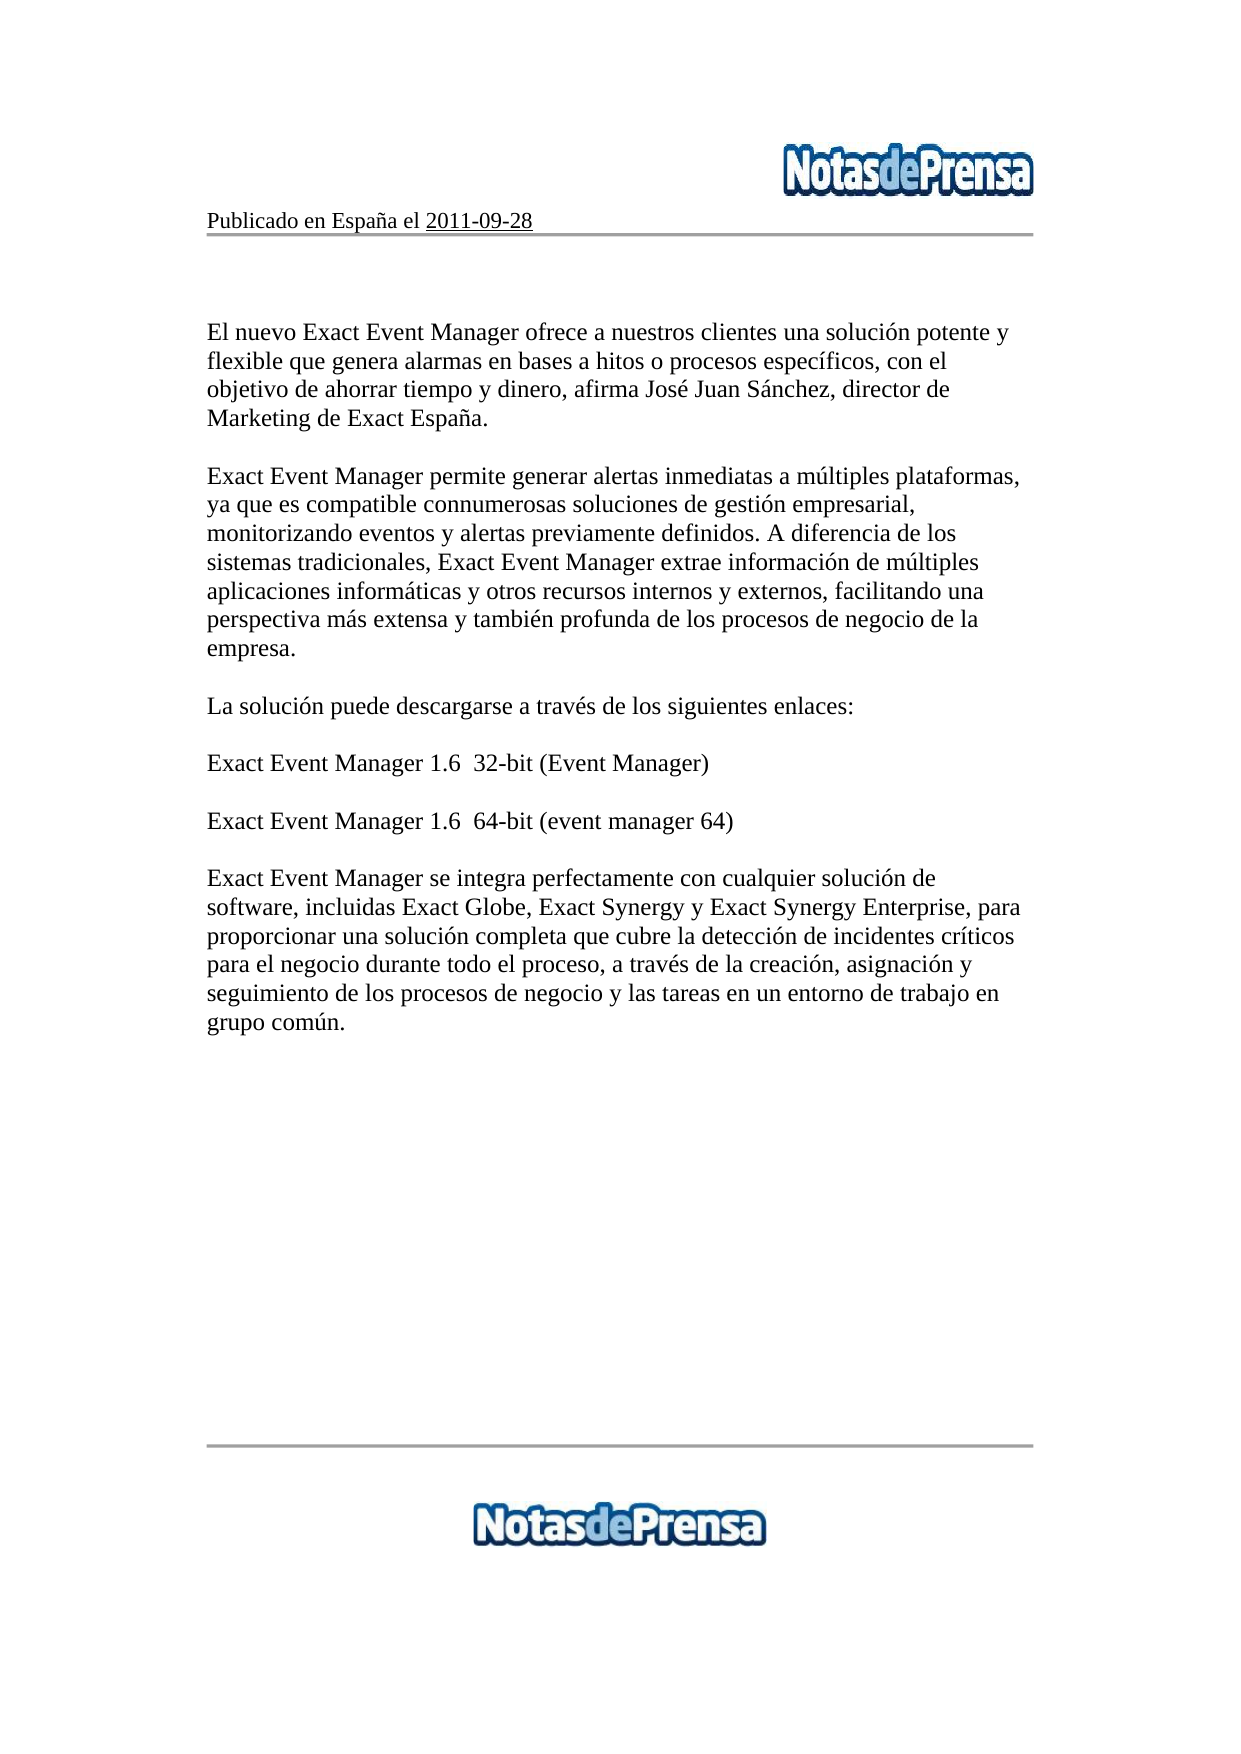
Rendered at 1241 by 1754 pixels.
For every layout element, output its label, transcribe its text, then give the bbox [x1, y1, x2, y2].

picture [473, 1501, 767, 1548]
picture [783, 142, 1034, 199]
